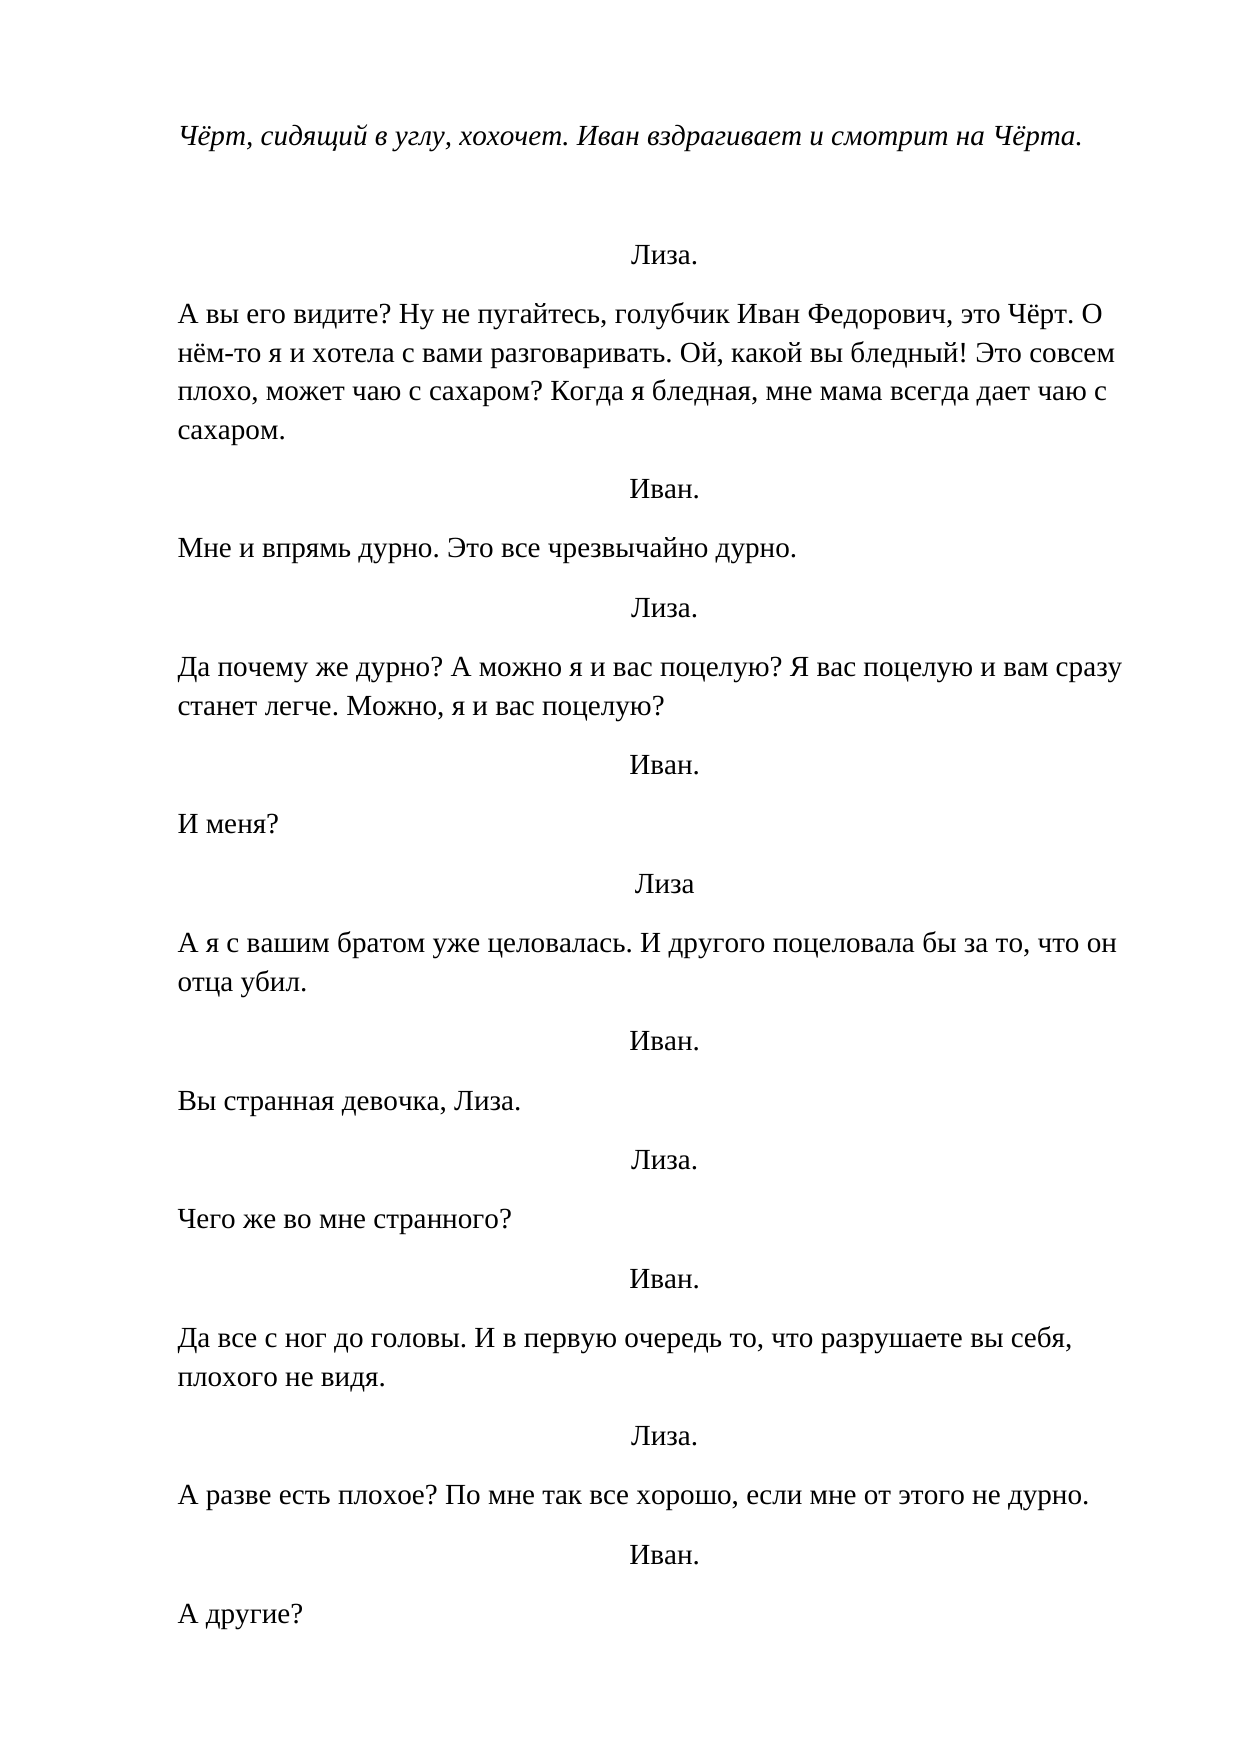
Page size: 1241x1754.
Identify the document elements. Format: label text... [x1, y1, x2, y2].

text А другие? [177, 1596, 1152, 1630]
text Вы странная девочка, Лиза. [177, 1083, 1152, 1116]
text Мне и впрямь дурно. Это все чрезвычайно дурно. [177, 531, 1152, 564]
text Иван. [177, 1261, 1152, 1294]
text Да почему же дурно? А можно я и вас поцелую? Я вас поцелую и вам сразу станет легче. Можно, я и вас поцелую? [177, 649, 1152, 721]
text И меня? [177, 807, 1152, 840]
text Лиза. [177, 1418, 1152, 1452]
text А я с вашим братом уже целовалась. И другого поцеловала бы за то, что он отца убил. [177, 925, 1152, 997]
text Лиза. [177, 1142, 1152, 1176]
text Чёрт, сидящий в углу, хохочет. Иван вздрагивает и смотрит на Чёрта. [177, 118, 1152, 152]
text Иван. [177, 1537, 1152, 1570]
text Да все с ног до головы. И в первую очередь то, что разрушаете вы себя, плохого не видя. [177, 1320, 1152, 1392]
text Лиза. [177, 590, 1152, 623]
text Иван. [177, 747, 1152, 781]
text Иван. [177, 471, 1152, 505]
text Иван. [177, 1023, 1152, 1057]
text Лиза. [177, 237, 1152, 270]
text Лиза [177, 866, 1152, 899]
text Чего же во мне странного? [177, 1201, 1152, 1235]
text А вы его видите? Ну не пугайтесь, голубчик Иван Федорович, это Чёрт. О нём-то я и хотела с вами разговаривать. Ой, какой вы бледный! Это совсем плохо, может чаю с сахаром? Когда я бледная, мне мама всегда дает чаю с сахаром. [177, 296, 1152, 445]
text А разве есть плохое? По мне так все хорошо, если мне от этого не дурно. [177, 1477, 1152, 1511]
